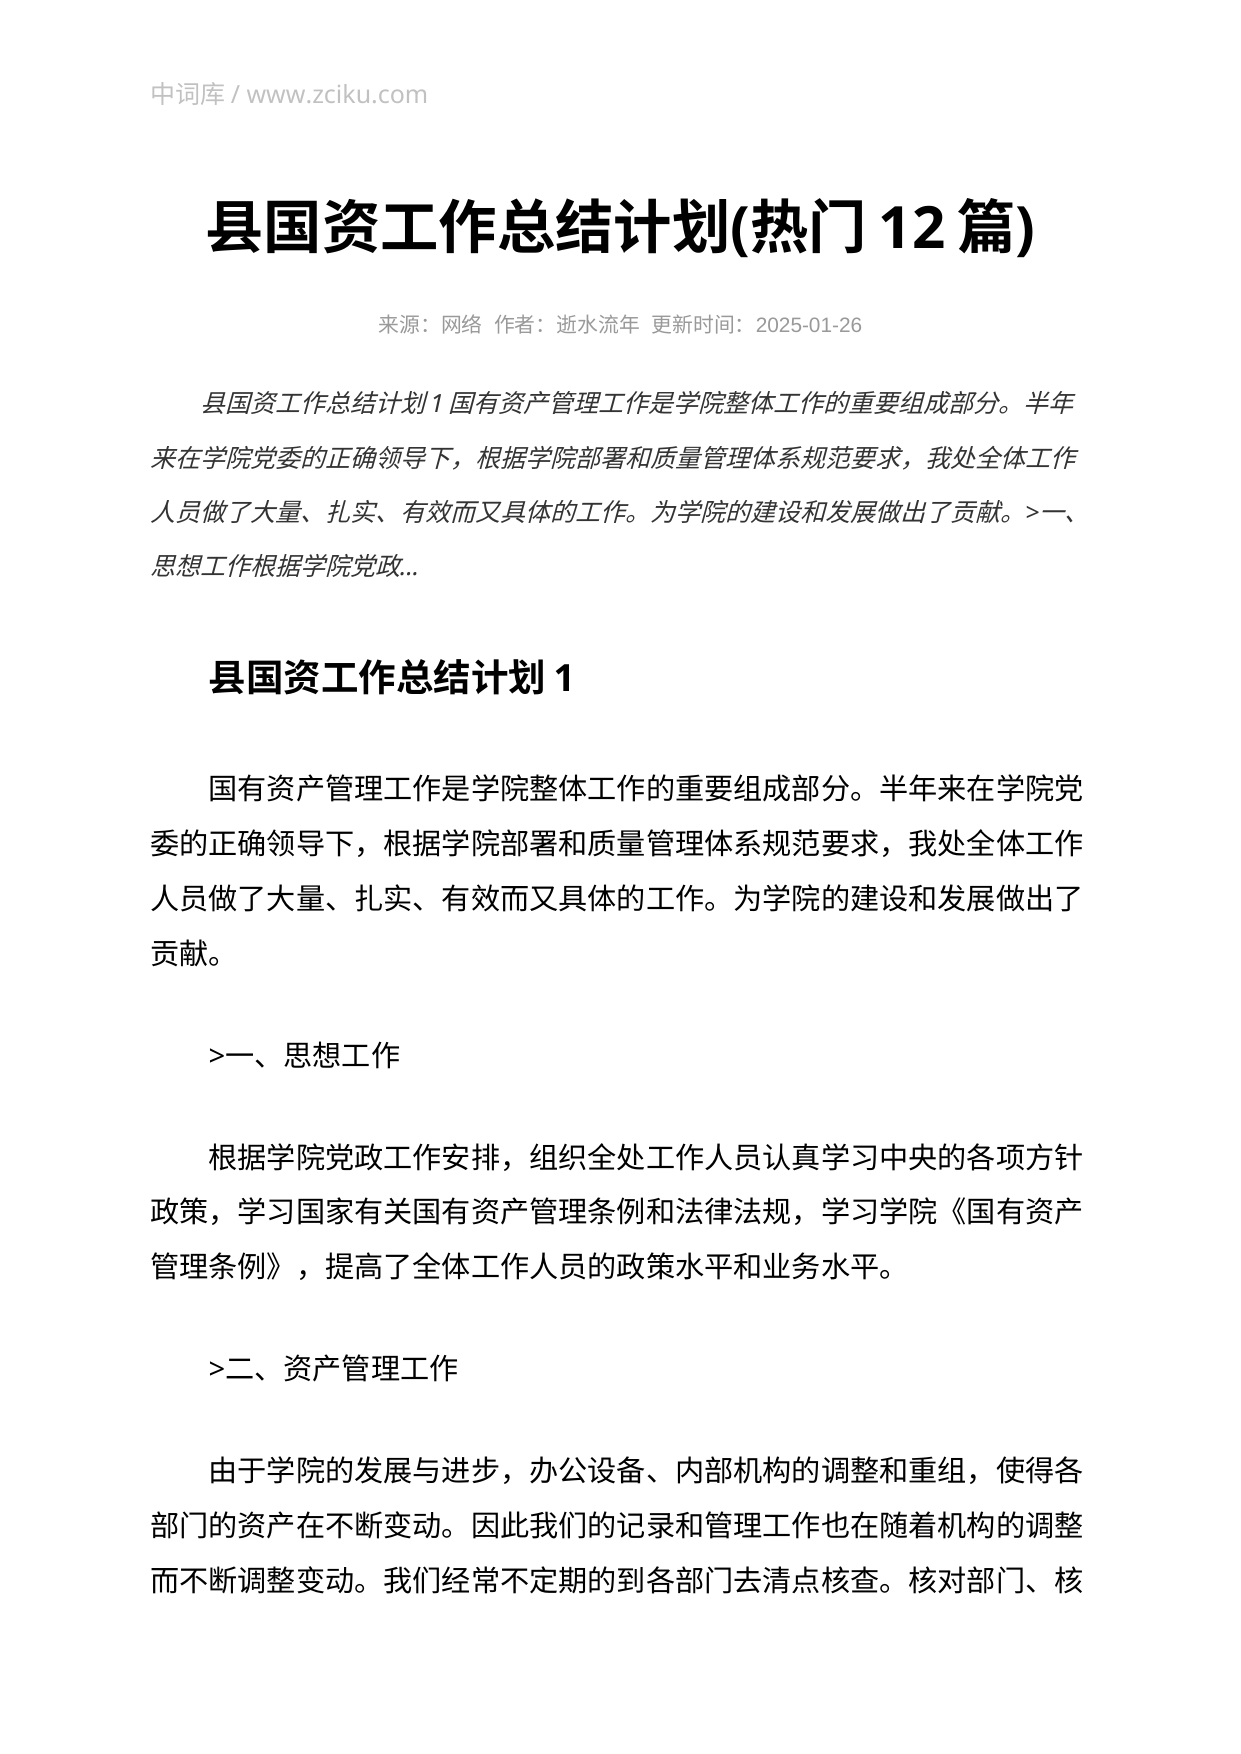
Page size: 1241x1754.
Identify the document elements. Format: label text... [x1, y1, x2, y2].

text 根据学院党政工作安排，组织全处工作人员认真学习中央的各项方针政策，学习国家有关国有资产管理条例和法律法规，学习学院《国有资产管理条例》，提高了全体工作人员的政策水平和业务水平。 [150, 1134, 1090, 1286]
text >一、思想工作 [150, 1032, 1090, 1074]
text 县国资工作总结计划1 [150, 648, 1090, 703]
text 来源：网络 作者：逝水流年 更新时间：2025-01-26 [150, 313, 1090, 337]
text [150, 1448, 1090, 1600]
text >二、资产管理工作 [150, 1346, 1090, 1388]
text 国有资产管理工作是学院整体工作的重要组成部分。半年来在学院党委的正确领导下，根据学院部署和质量管理体系规范要求，我处全体工作人员做了大量、扎实、有效而又具体的工作。为学院的建设和发展做出了贡献。 [150, 766, 1090, 973]
text 县国资工作总结计划1国有资产管理工作是学院整体工作的重要组成部分。半年来在学院党委的正确领导下，根据学院部署和质量管理体系规范要求，我处全体工作人员做了大量、扎实、有效而又具体的工作。为学院的建设和发展做出了贡献。>一、思想工作根据学院党政... [150, 384, 1090, 583]
subtitle 县国资工作总结计划(热门12篇) [150, 181, 1090, 266]
